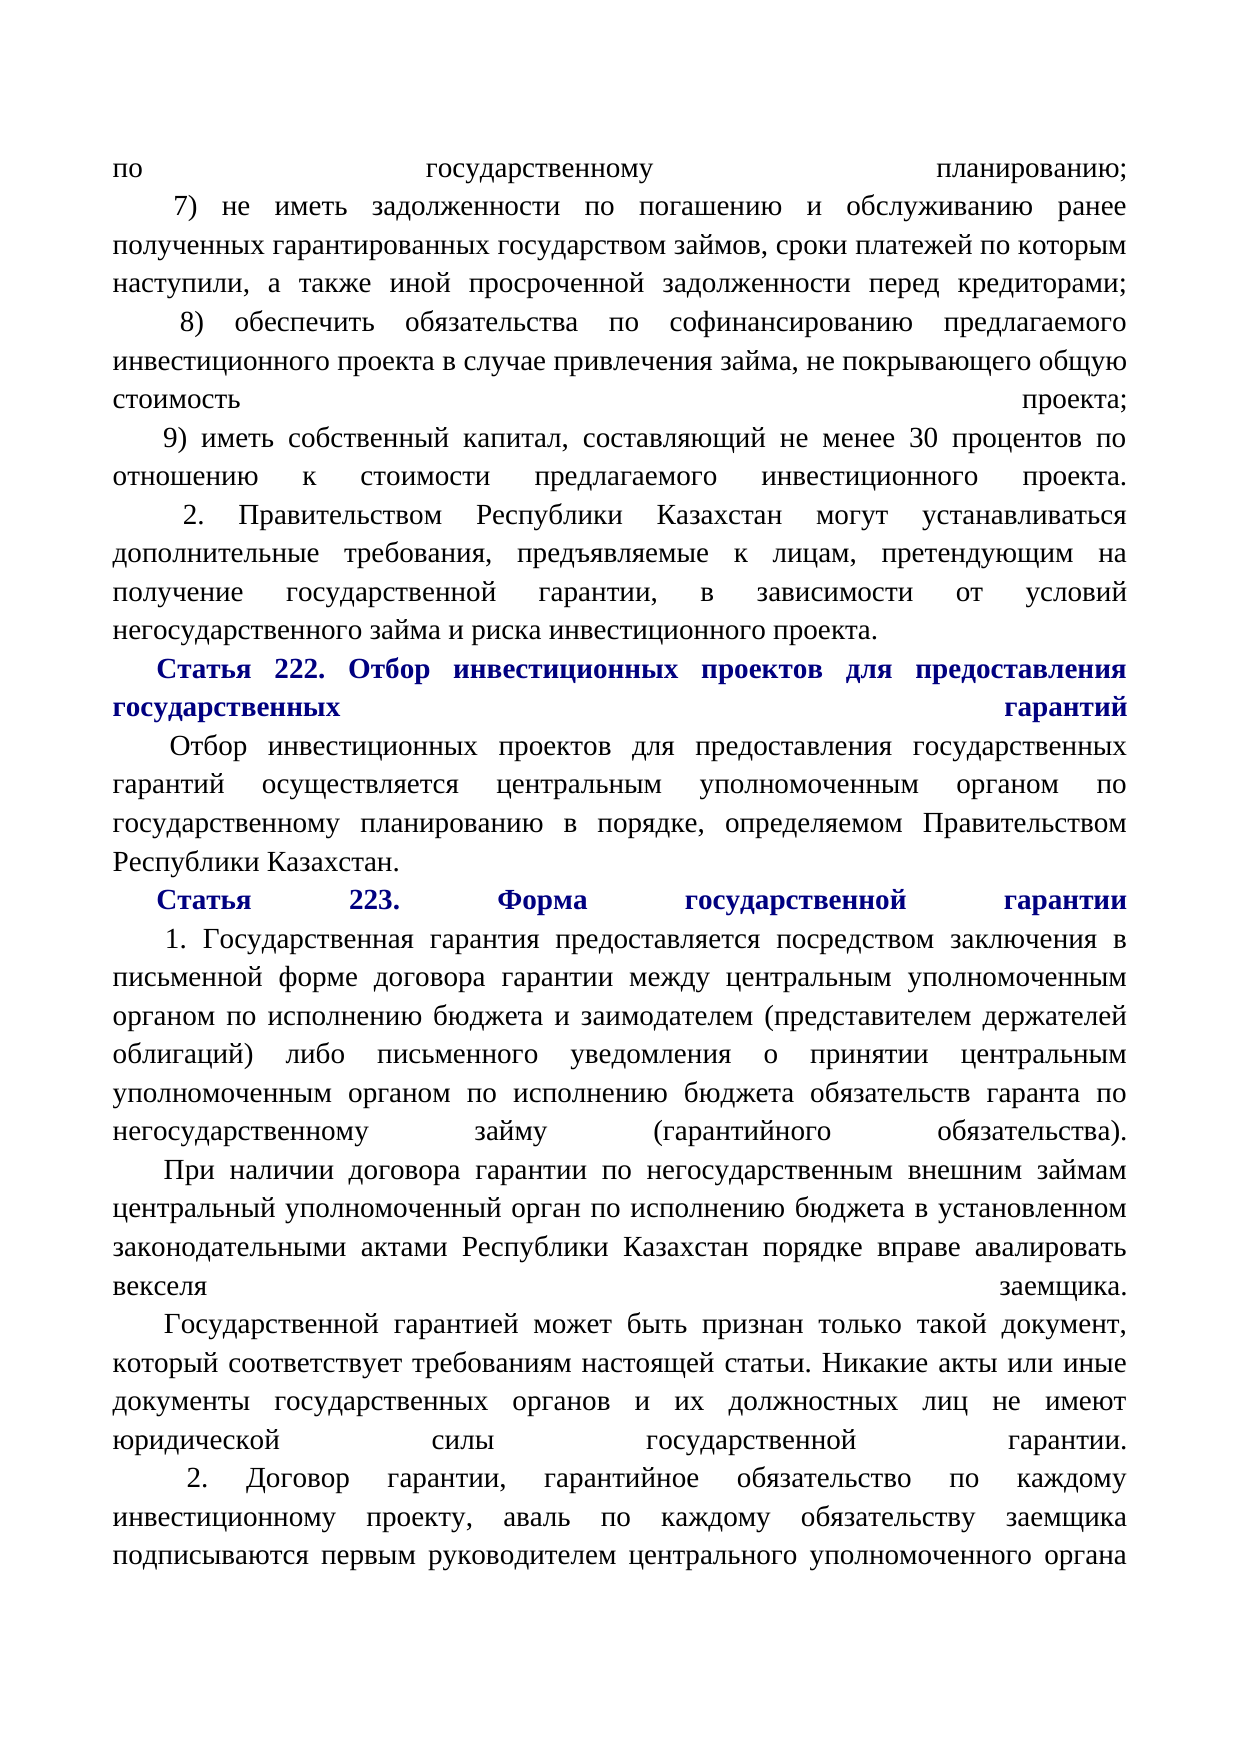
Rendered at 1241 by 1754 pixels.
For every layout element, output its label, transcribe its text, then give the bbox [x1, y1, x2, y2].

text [112, 150, 1128, 646]
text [112, 882, 1128, 1571]
text Статья 222. Отбор инвестиционных проектов для предоставления государственных гарантий Отбор инвестиционных проектов для предоставления государственных гарантий осуществляется центральным уполномоченным органом по государственному планированию в порядке, определяемом Правительством Республики Казахстан. [112, 651, 1128, 877]
